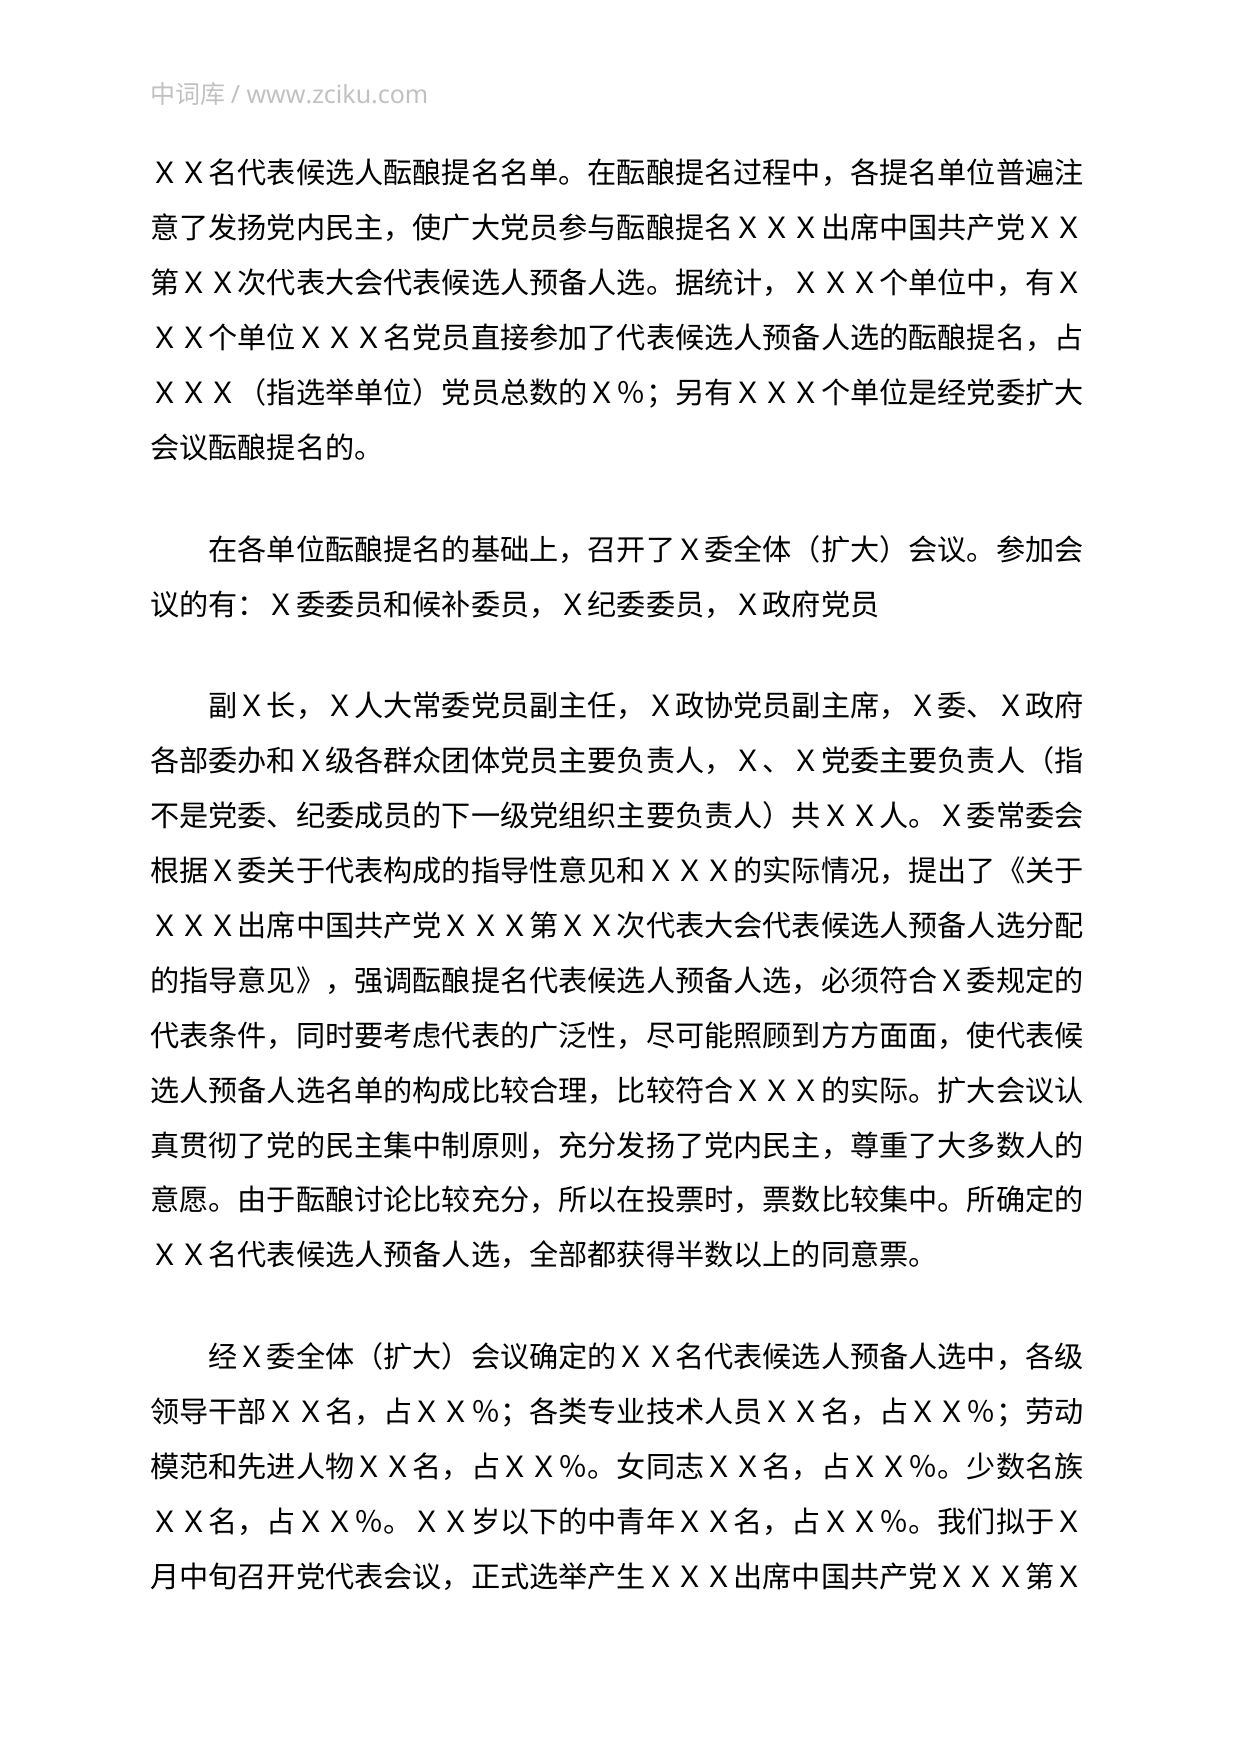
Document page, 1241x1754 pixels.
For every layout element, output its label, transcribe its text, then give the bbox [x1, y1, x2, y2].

text 副Ｘ长，Ｘ人大常委党员副主任，Ｘ政协党员副主席，Ｘ委、Ｘ政府各部委办和Ｘ级各群众团体党员主要负责人，Ｘ、Ｘ党委主要负责人（指不是党委、纪委成员的下一级党组织主要负责人）共ＸＸ人。Ｘ委常委会根据Ｘ委关于代表构成的指导性意见和ＸＸＸ的实际情况，提出了《关于ＸＸＸ出席中国共产党ＸＸＸ第ＸＸ次代表大会代表候选人预备人选分配的指导意见》，强调酝酿提名代表候选人预备人选，必须符合Ｘ委规定的代表条件，同时要考虑代表的广泛性，尽可能照顾到方方面面，使代表候选人预备人选名单的构成比较合理，比较符合ＸＸＸ的实际。扩大会议认真贯彻了党的民主集中制原则，充分发扬了党内民主，尊重了大多数人的意愿。由于酝酿讨论比较充分，所以在投票时，票数比较集中。所确定的ＸＸ名代表候选人预备人选，全部都获得半数以上的同意票。 [150, 683, 1090, 1274]
text 在各单位酝酿提名的基础上，召开了Ｘ委全体（扩大）会议。参加会议的有：Ｘ委委员和候补委员，Ｘ纪委委员，Ｘ政府党员 [150, 526, 1090, 623]
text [150, 1334, 1090, 1596]
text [150, 150, 1090, 467]
